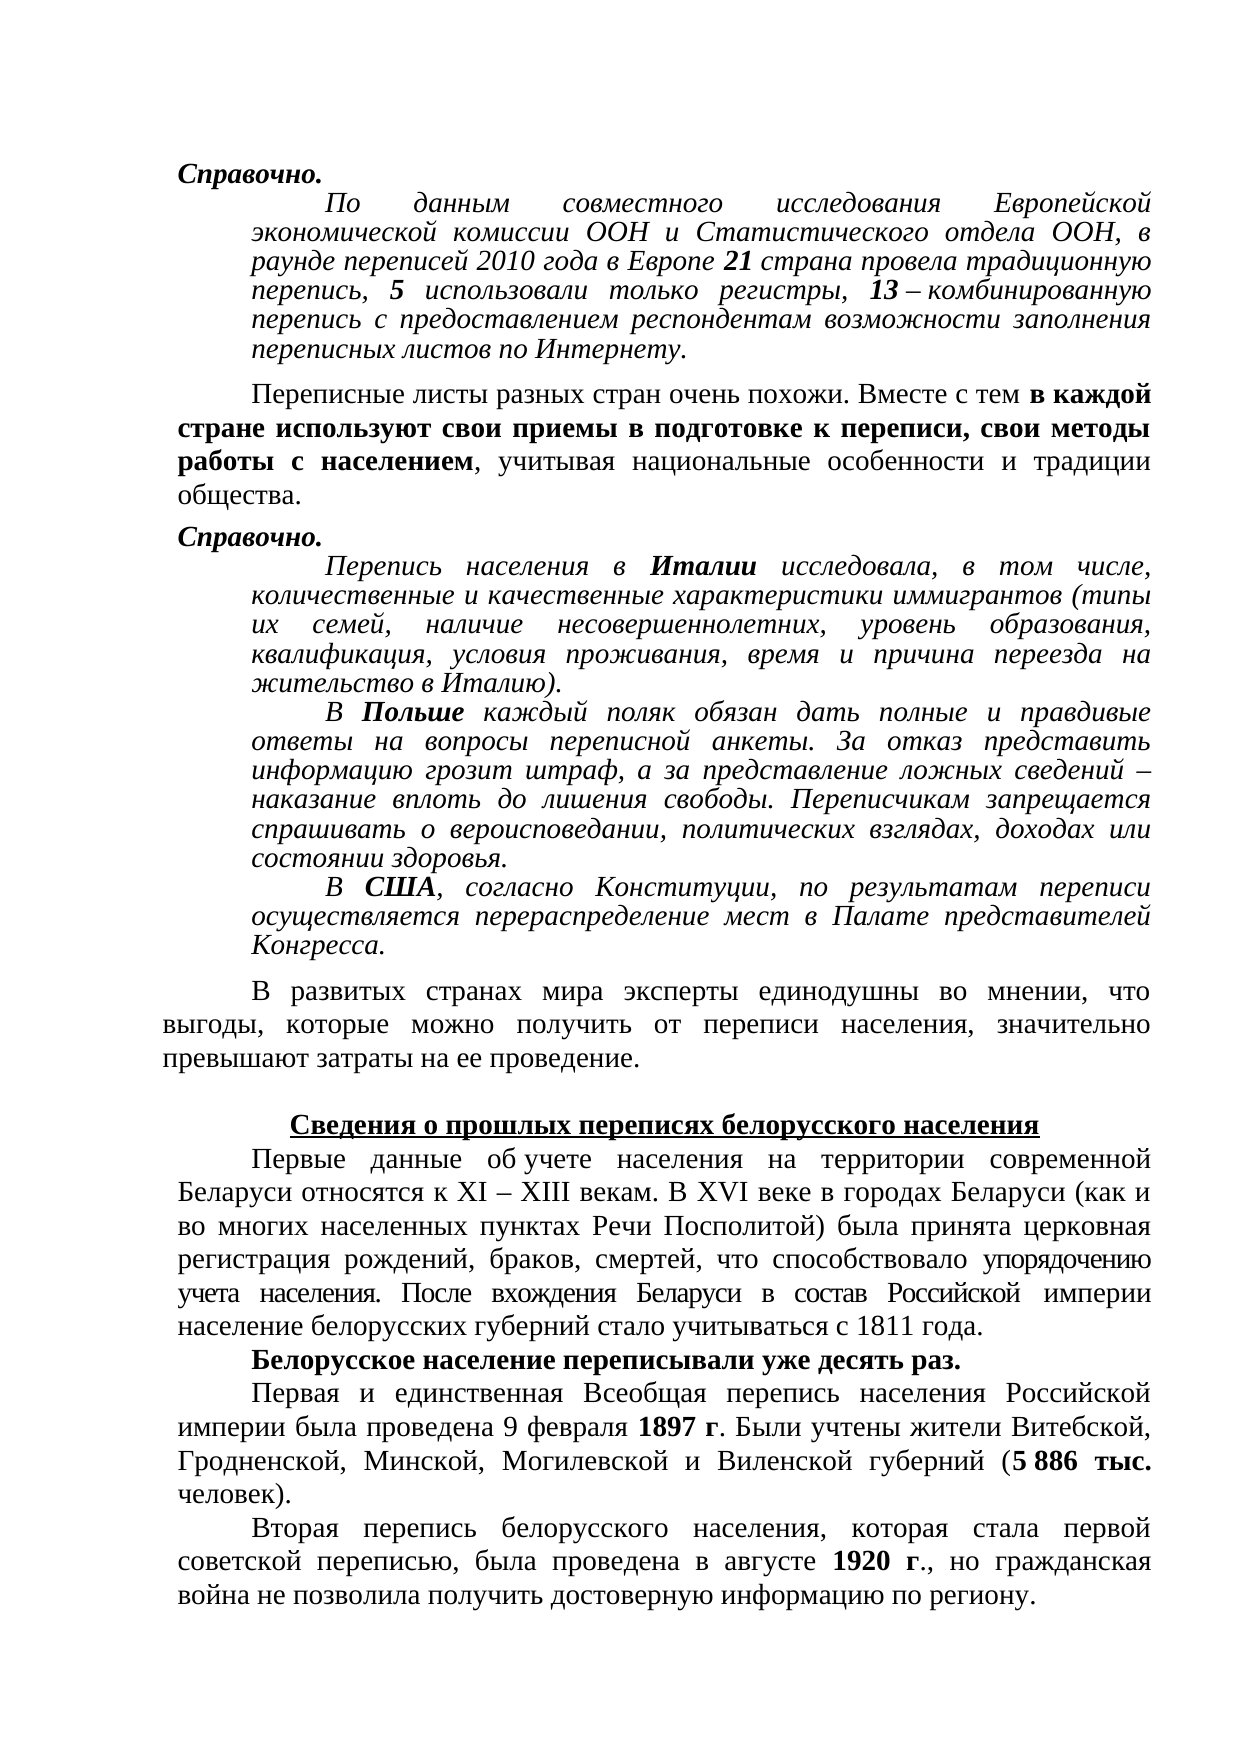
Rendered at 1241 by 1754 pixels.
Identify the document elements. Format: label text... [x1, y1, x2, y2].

text В развитых странах мира эксперты единодушны во мнении, что выгоды, которые можно получить от переписи населения, значительно превышают затраты на ее проведение. [162, 973, 1152, 1074]
text По данным совместного исследования Европейской экономической комиссии ООН и Статистического отдела ООН, в раунде переписей 2010 года в Европе 21 страна провела традиционную перепись, 5 использовали только регистры, 13 – комбинированную перепись с предоставлением респондентам возможности заполнения переписных листов по Интернету. [251, 189, 1152, 364]
text Белорусское население переписывали уже десять раз. [177, 1342, 1152, 1376]
text Первая и единственная Всеобщая перепись населения Российской империи была проведена 9 февраля 1897 г. Были учтены жители Витебской, Гродненской, Минской, Могилевской и Виленской губерний (5 886 тыс. человек). [177, 1376, 1152, 1510]
text В Польше каждый поляк обязан дать полные и правдивые ответы на вопросы переписной анкеты. За отказ представить информацию грозит штраф, а за представление ложных сведений – наказание вплоть до лишения свободы. Переписчикам запрещается спрашивать о вероисповедании, политических взглядах, доходах или состоянии здоровья. [251, 698, 1152, 873]
text Перепись населения в Италии исследовала, в том числе, количественные и качественные характеристики иммигрантов (типы их семей, наличие несовершеннолетних, уровень образования, квалификация, условия проживания, время и причина переезда на жительство в Италию). [251, 552, 1152, 698]
text Справочно. [177, 523, 1152, 552]
text Справочно. [177, 160, 1152, 189]
text Переписные листы разных стран очень похожи. Вместе с тем в каждой стране используют свои приемы в подготовке к переписи, свои методы работы с населением, учитывая национальные особенности и традиции общества. [177, 376, 1152, 511]
text Вторая перепись белорусского населения, которая стала первой советской переписью, была проведена в августе 1920 г., но гражданская война не позволила получить достоверную информацию по региону. [177, 1510, 1152, 1610]
text Первые данные об учете населения на территории современной Беларуси относятся к XI – XIII векам. В XVI веке в городах Беларуси (как и во многих населенных пунктах Речи Посполитой) была принята церковная регистрация рождений, браков, смертей, что способствовало упорядочению учета населения. После вхождения Беларуси в состав Российской империи население белорусских губерний стало учитываться с 1811 года. [177, 1141, 1152, 1342]
text Сведения о прошлых переписях белорусского населения [177, 1107, 1152, 1141]
text В США, согласно Конституции, по результатам переписи осуществляется перераспределение мест в Палате представителей Конгресса. [251, 873, 1152, 961]
